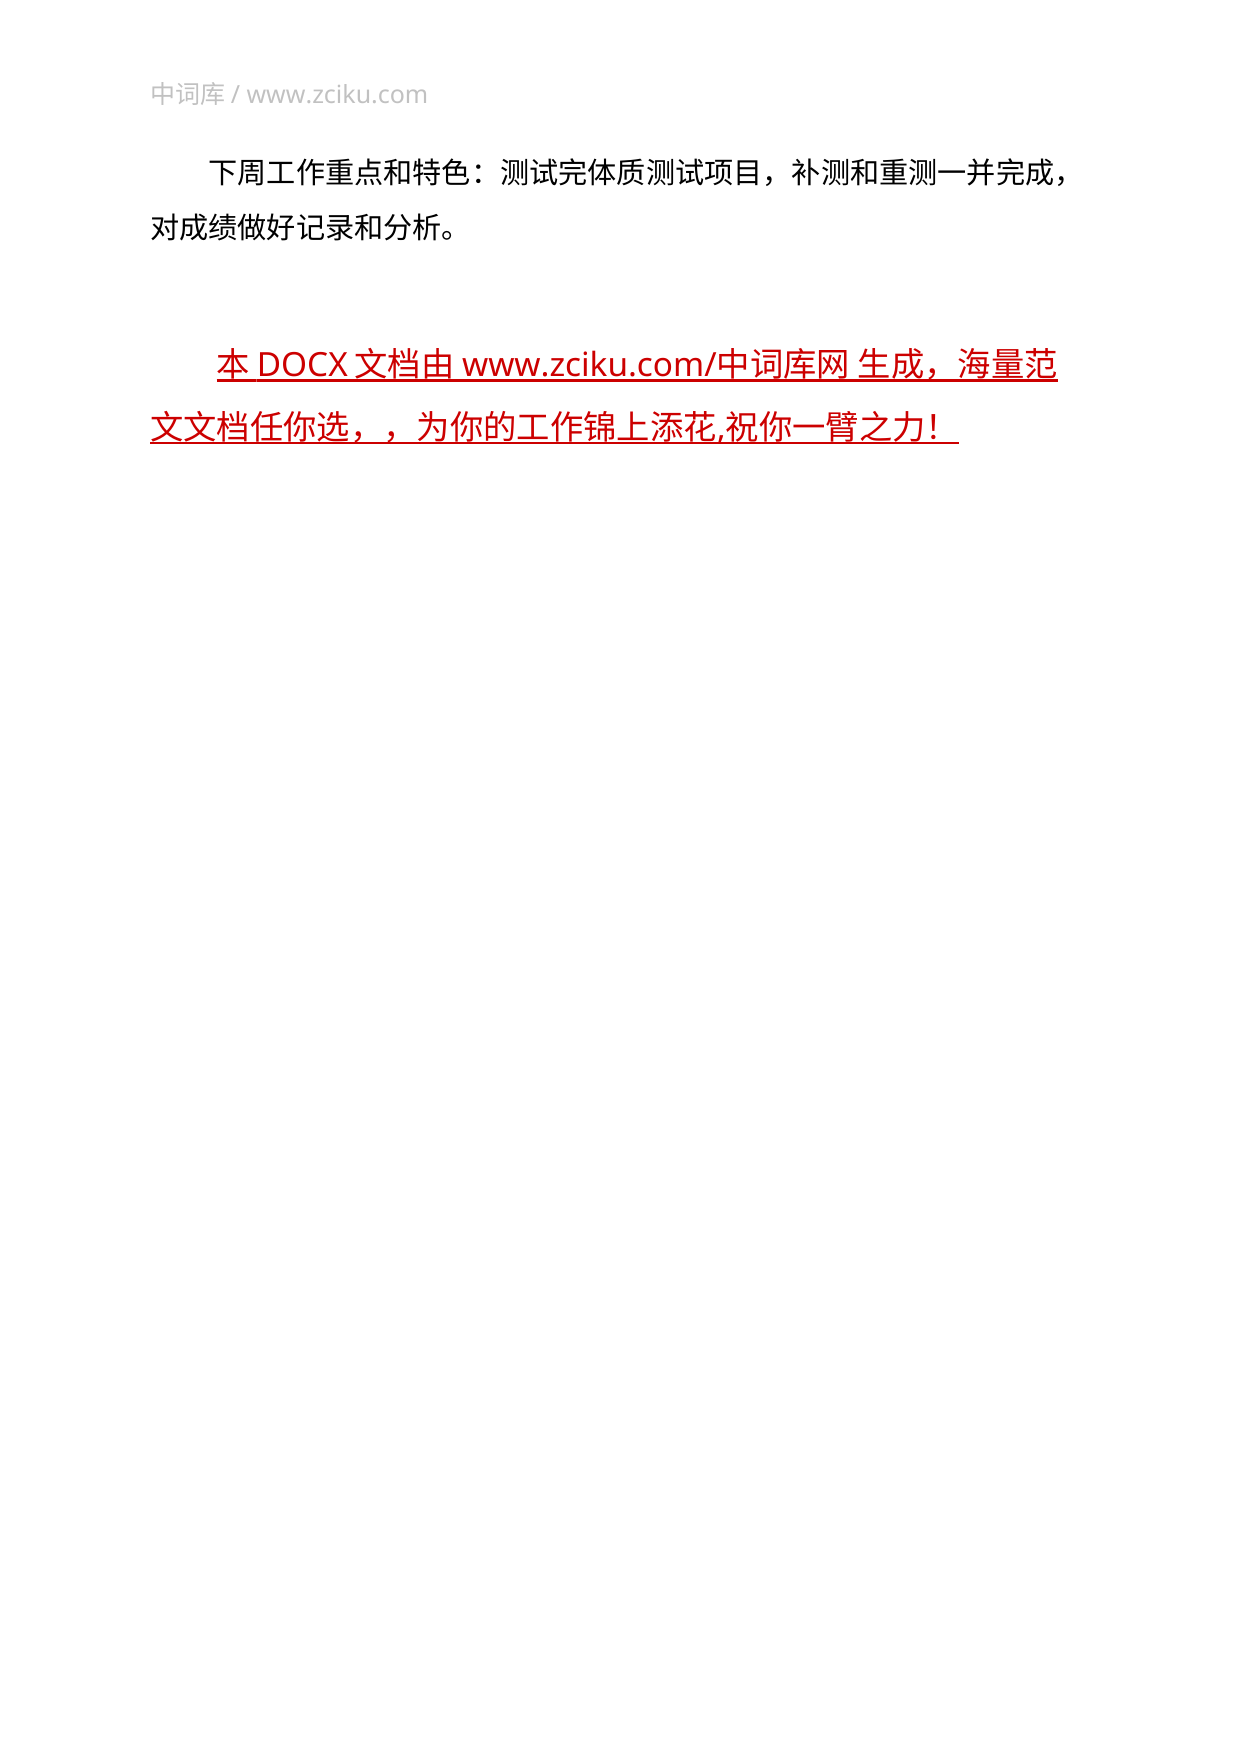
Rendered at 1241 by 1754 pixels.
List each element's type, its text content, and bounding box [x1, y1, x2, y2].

text 下周工作重点和特色：测试完体质测试项目，补测和重测一并完成，对成绩做好记录和分析。 [150, 150, 1090, 247]
text 本DOCX文档由 www.zciku.com/中词库网 生成，海量范文文档任你选，，为你的工作锦上添花,祝你一臂之力！ [150, 338, 1090, 449]
